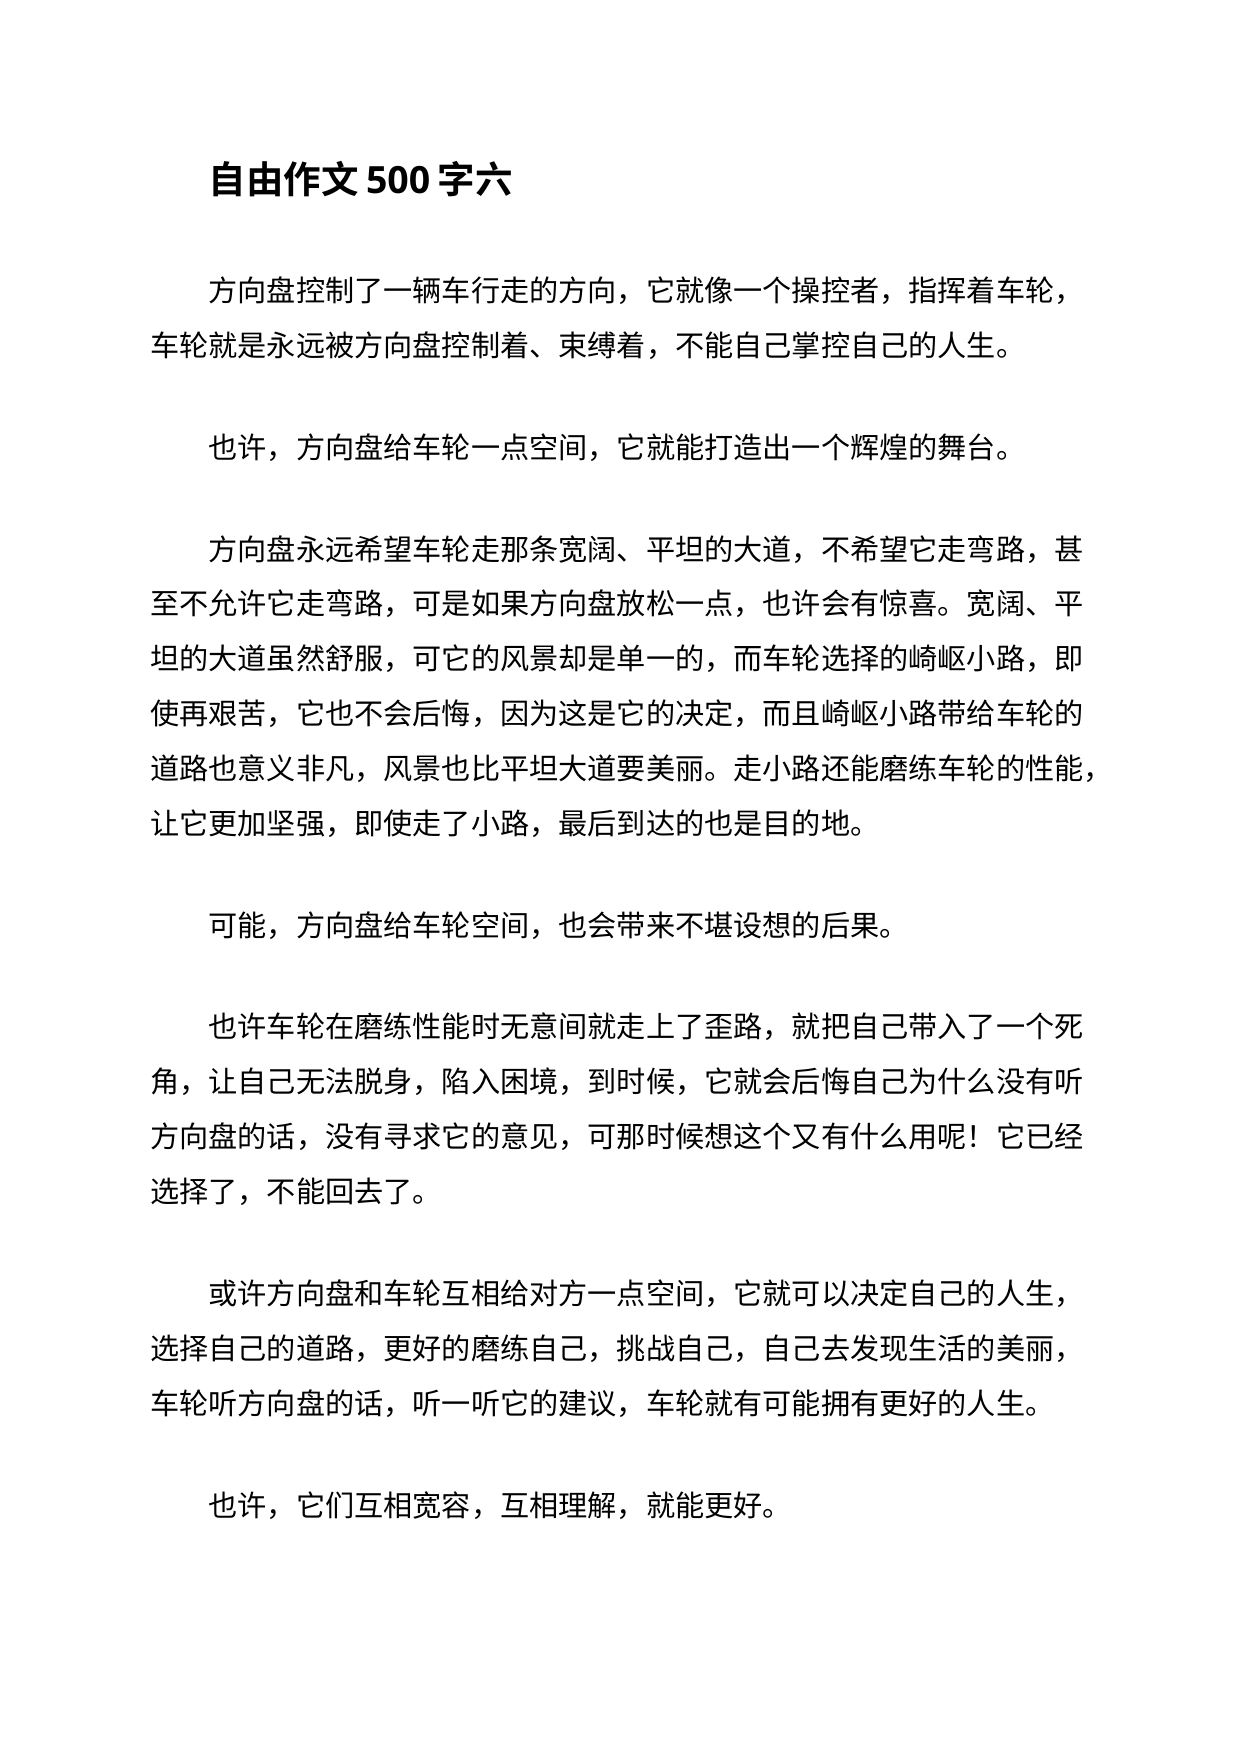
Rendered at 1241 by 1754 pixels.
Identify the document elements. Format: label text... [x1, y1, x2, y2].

text 也许车轮在磨练性能时无意间就走上了歪路，就把自己带入了一个死角，让自己无法脱身，陷入困境，到时候，它就会后悔自己为什么没有听方向盘的话，没有寻求它的意见，可那时候想这个又有什么用呢！它已经选择了，不能回去了。 [150, 1004, 1090, 1211]
text 也许，它们互相宽容，互相理解，就能更好。 [150, 1482, 1090, 1524]
text 也许，方向盘给车轮一点空间，它就能打造出一个辉煌的舞台。 [150, 424, 1090, 467]
text 可能，方向盘给车轮空间，也会带来不堪设想的后果。 [150, 902, 1090, 944]
text 方向盘永远希望车轮走那条宽阔、平坦的大道，不希望它走弯路，甚至不允许它走弯路，可是如果方向盘放松一点，也许会有惊喜。宽阔、平坦的大道虽然舒服，可它的风景却是单一的，而车轮选择的崎岖小路，即使再艰苦，它也不会后悔，因为这是它的决定，而且崎岖小路带给车轮的道路也意义非凡，风景也比平坦大道要美丽。走小路还能磨练车轮的性能，让它更加坚强，即使走了小路，最后到达的也是目的地。 [150, 526, 1090, 843]
text 自由作文500字六 [150, 150, 1090, 204]
text 或许方向盘和车轮互相给对方一点空间，它就可以决定自己的人生，选择自己的道路，更好的磨练自己，挑战自己，自己去发现生活的美丽，车轮听方向盘的话，听一听它的建议，车轮就有可能拥有更好的人生。 [150, 1271, 1090, 1423]
text 方向盘控制了一辆车行走的方向，它就像一个操控者，指挥着车轮，车轮就是永远被方向盘控制着、束缚着，不能自己掌控自己的人生。 [150, 268, 1090, 365]
